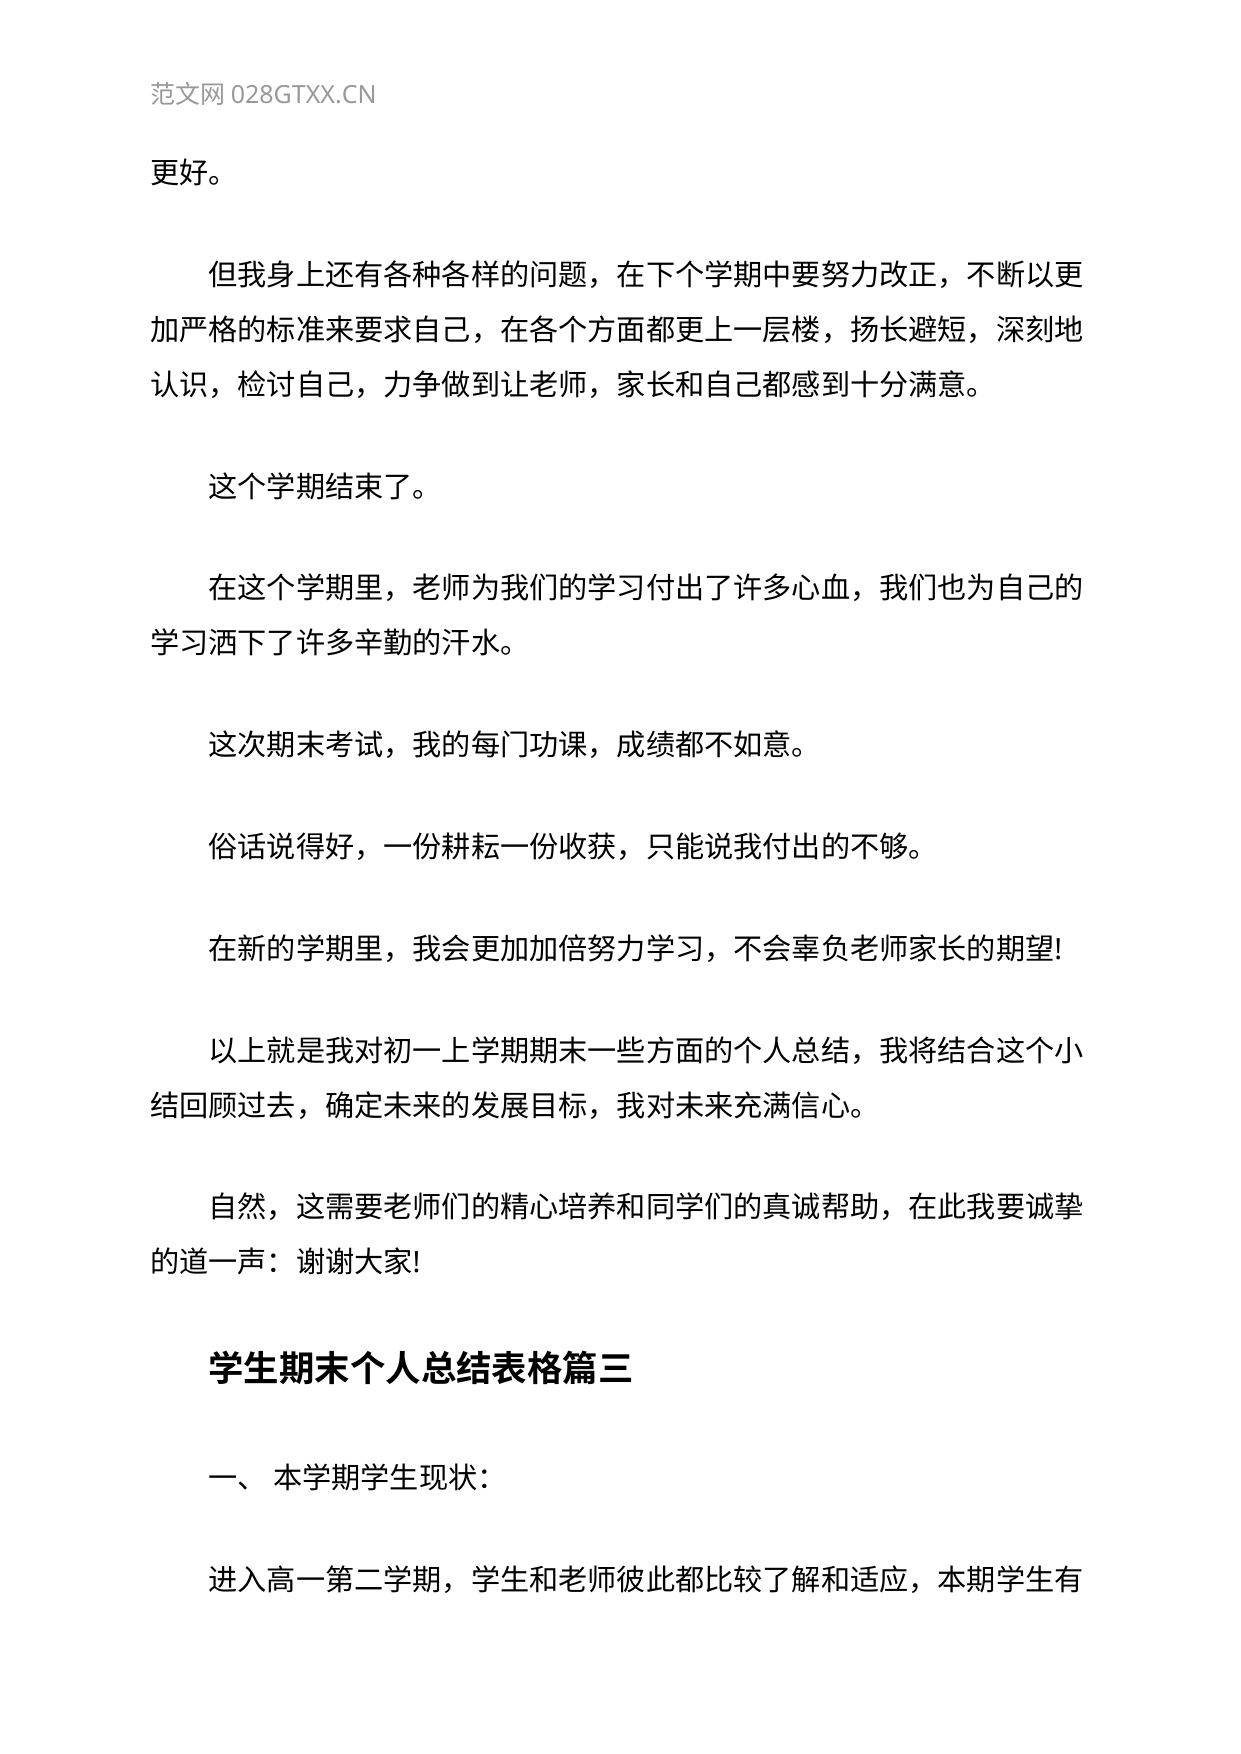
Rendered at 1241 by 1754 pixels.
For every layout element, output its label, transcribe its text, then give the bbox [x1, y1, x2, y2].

text 自然，这需要老师们的精心培养和同学们的真诚帮助，在此我要诚挚的道一声：谢谢大家! [150, 1184, 1090, 1281]
text 但我身上还有各种各样的问题，在下个学期中要努力改正，不断以更加严格的标准来要求自己，在各个方面都更上一层楼，扬长避短，深刻地认识，检讨自己，力争做到让老师，家长和自己都感到十分满意。 [150, 252, 1090, 404]
text 俗话说得好，一份耕耘一份收获，只能说我付出的不够。 [150, 823, 1090, 866]
text 这次期末考试，我的每门功课，成绩都不如意。 [150, 722, 1090, 764]
text 这个学期结束了。 [150, 463, 1090, 506]
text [150, 150, 1090, 192]
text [150, 1556, 1090, 1598]
text 以上就是我对初一上学期期末一些方面的个人总结，我将结合这个小结回顾过去，确定未来的发展目标，我对未来充满信心。 [150, 1027, 1090, 1124]
text 学生期末个人总结表格篇三 [150, 1341, 1090, 1392]
text 在这个学期里，老师为我们的学习付出了许多心血，我们也为自己的学习洒下了许多辛勤的汗水。 [150, 565, 1090, 662]
text 在新的学期里，我会更加加倍努力学习，不会辜负老师家长的期望! [150, 925, 1090, 968]
text 一、 本学期学生现状： [150, 1454, 1090, 1497]
